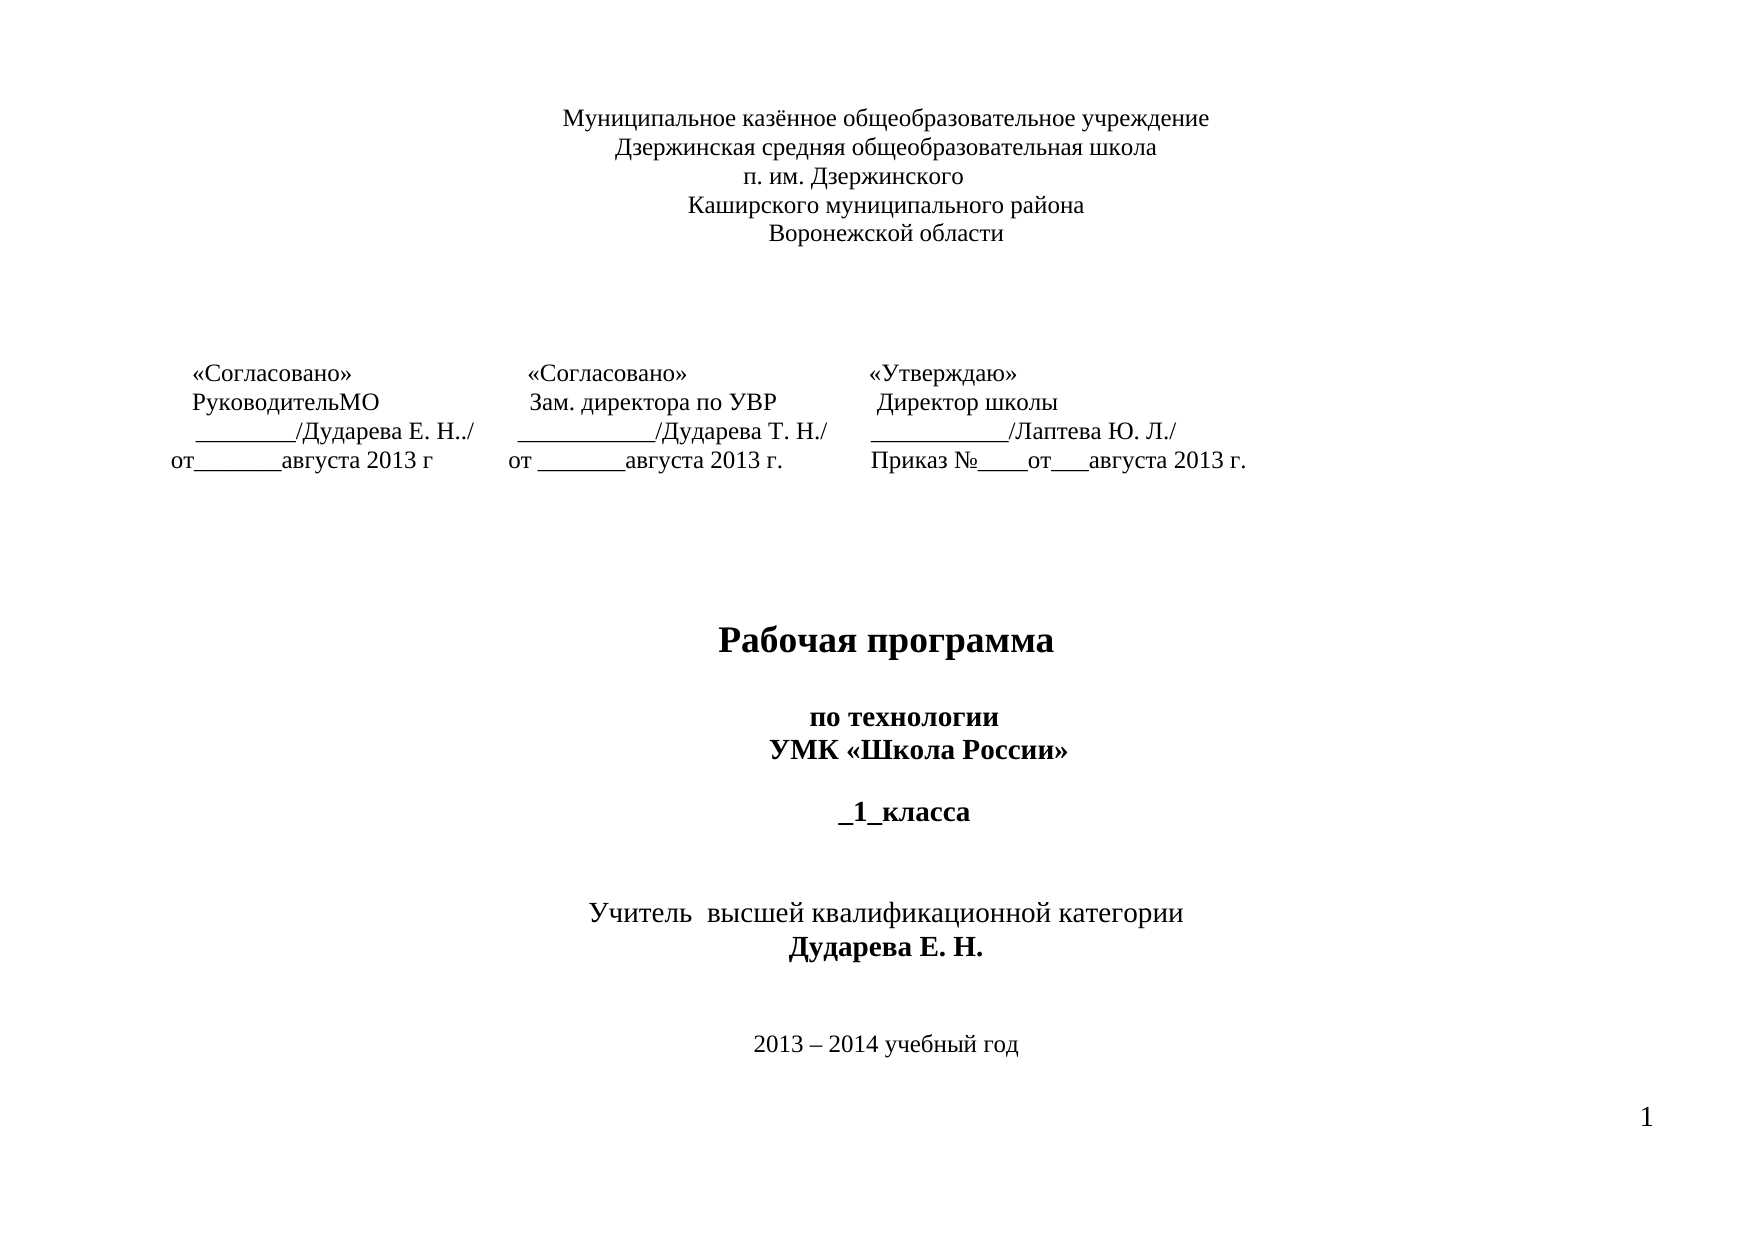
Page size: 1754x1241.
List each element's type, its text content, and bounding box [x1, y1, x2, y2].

text 2013 – 2014 учебный год [118, 1029, 1654, 1058]
text ________/Дударева Е. Н../ ___________/Дударева Т. Н./ ___________/Лаптева Ю. Л./ [171, 416, 1654, 445]
text РуководительМО Зам. директора по УВР Директор школы [118, 387, 1654, 416]
text Воронежской области [118, 218, 1654, 247]
text Каширского муниципального района [118, 190, 1654, 218]
text Дзержинская средняя общеобразовательная школа [118, 132, 1654, 161]
text Дударева Е. Н. [118, 929, 1654, 962]
text от_______августа 2013 г от _______августа 2013 г. Приказ №____от___августа 2013 г. [171, 445, 1654, 473]
text п. им. Дзержинского [118, 161, 1654, 190]
text УМК «Школа России» [118, 732, 1654, 766]
text Муниципальное казённое общеобразовательное учреждение [118, 103, 1654, 132]
text «Согласовано» «Согласовано» «Утверждаю» [118, 358, 1654, 387]
text по технологии [118, 699, 1654, 732]
text Рабочая программа [193, 617, 1654, 660]
text Учитель высшей квалификационной категории [118, 895, 1654, 929]
text _1_класса [118, 794, 1654, 828]
